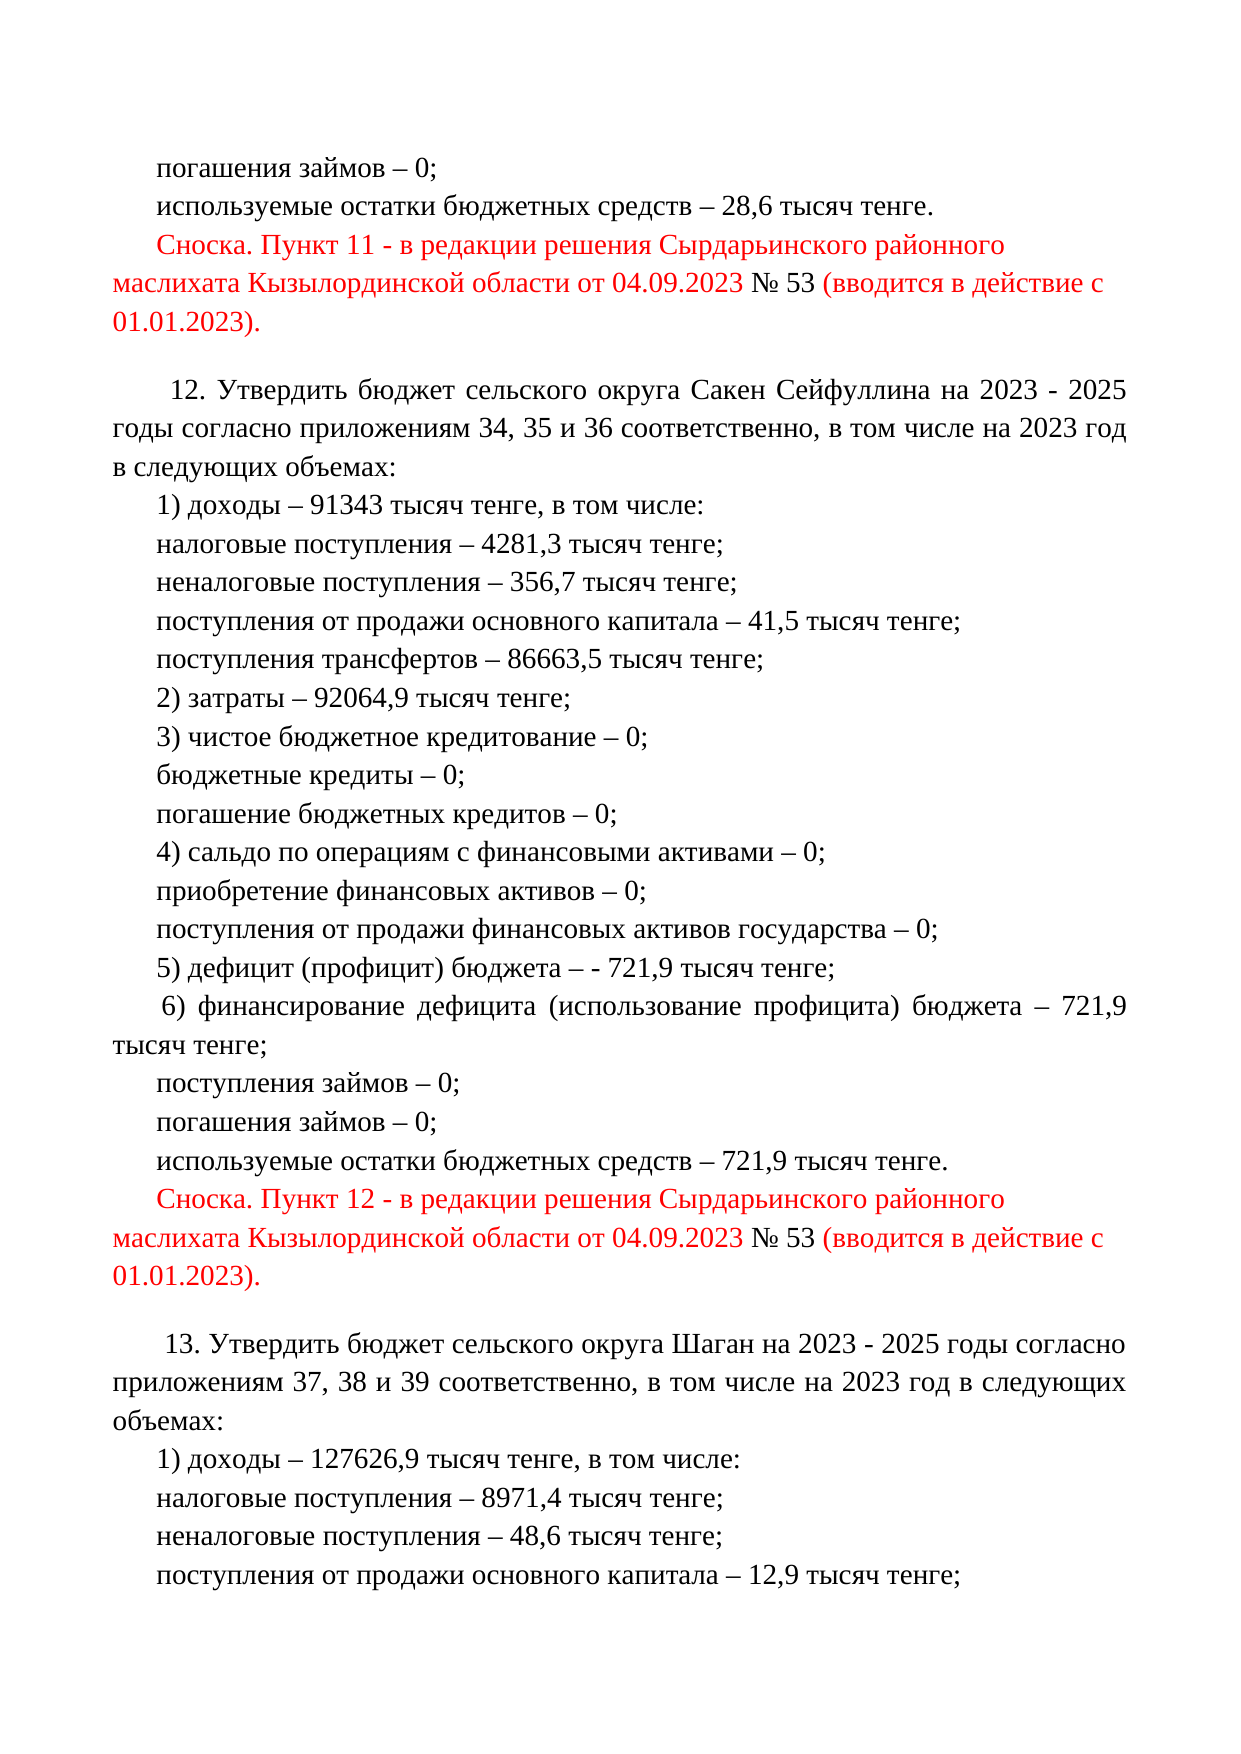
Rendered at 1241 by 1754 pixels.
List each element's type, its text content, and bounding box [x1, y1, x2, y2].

text 1) доходы – 91343 тысяч тенге, в том числе: [112, 487, 1128, 521]
text приобретение финансовых активов – 0; [112, 873, 1128, 906]
text налоговые поступления – 8971,4 тысяч тенге; [112, 1480, 1128, 1513]
text налоговые поступления – 4281,3 тысяч тенге; [112, 526, 1128, 559]
text используемые остатки бюджетных средств – 28,6 тысяч тенге. [112, 188, 1128, 222]
text 1) доходы – 127626,9 тысяч тенге, в том числе: [112, 1441, 1128, 1475]
text неналоговые поступления – 356,7 тысяч тенге; [112, 564, 1128, 598]
text поступления от продажи финансовых активов государства – 0; [112, 911, 1128, 945]
text 12. Утвердить бюджет сельского округа Сакен Сейфуллина на 2023 - 2025 годы согласно приложениям 34, 35 и 36 соответственно, в том числе на 2023 год в следующих объемах: [112, 372, 1128, 482]
text 13. Утвердить бюджет сельского округа Шаган на 2023 - 2025 годы согласно приложениям 37, 38 и 39 соответственно, в том числе на 2023 год в следующих объемах: [112, 1326, 1128, 1436]
text поступления от продажи основного капитала – 41,5 тысяч тенге; [112, 603, 1128, 637]
text неналоговые поступления – 48,6 тысяч тенге; [112, 1518, 1128, 1552]
text погашения займов – 0; [112, 150, 1128, 183]
text 2) затраты – 92064,9 тысяч тенге; [112, 680, 1128, 714]
text 5) дефицит (профицит) бюджета – - 721,9 тысяч тенге; [112, 950, 1128, 983]
text Сноска. Пункт 12 - в редакции решения Сырдарьинского районного маслихата Кызылординской области от 04.09.2023 № 53 (вводится в действие с 01.01.2023). [112, 1181, 1128, 1322]
text поступления от продажи основного капитала – 12,9 тысяч тенге; [112, 1557, 1128, 1591]
text поступления займов – 0; [112, 1066, 1128, 1099]
text 3) чистое бюджетное кредитование – 0; [112, 719, 1128, 752]
text погашение бюджетных кредитов – 0; [112, 796, 1128, 829]
text используемые остатки бюджетных средств – 721,9 тысяч тенге. [112, 1143, 1128, 1176]
text 6) финансирование дефицита (использование профицита) бюджета – 721,9 тысяч тенге; [112, 988, 1128, 1061]
text поступления трансфертов – 86663,5 тысяч тенге; [112, 642, 1128, 675]
text бюджетные кредиты – 0; [112, 757, 1128, 791]
text погашения займов – 0; [112, 1104, 1128, 1138]
text 4) сальдо по операциям с финансовыми активами – 0; [112, 834, 1128, 868]
text Сноска. Пункт 11 - в редакции решения Сырдарьинского районного маслихата Кызылординской области от 04.09.2023 № 53 (вводится в действие с 01.01.2023). [112, 227, 1128, 368]
